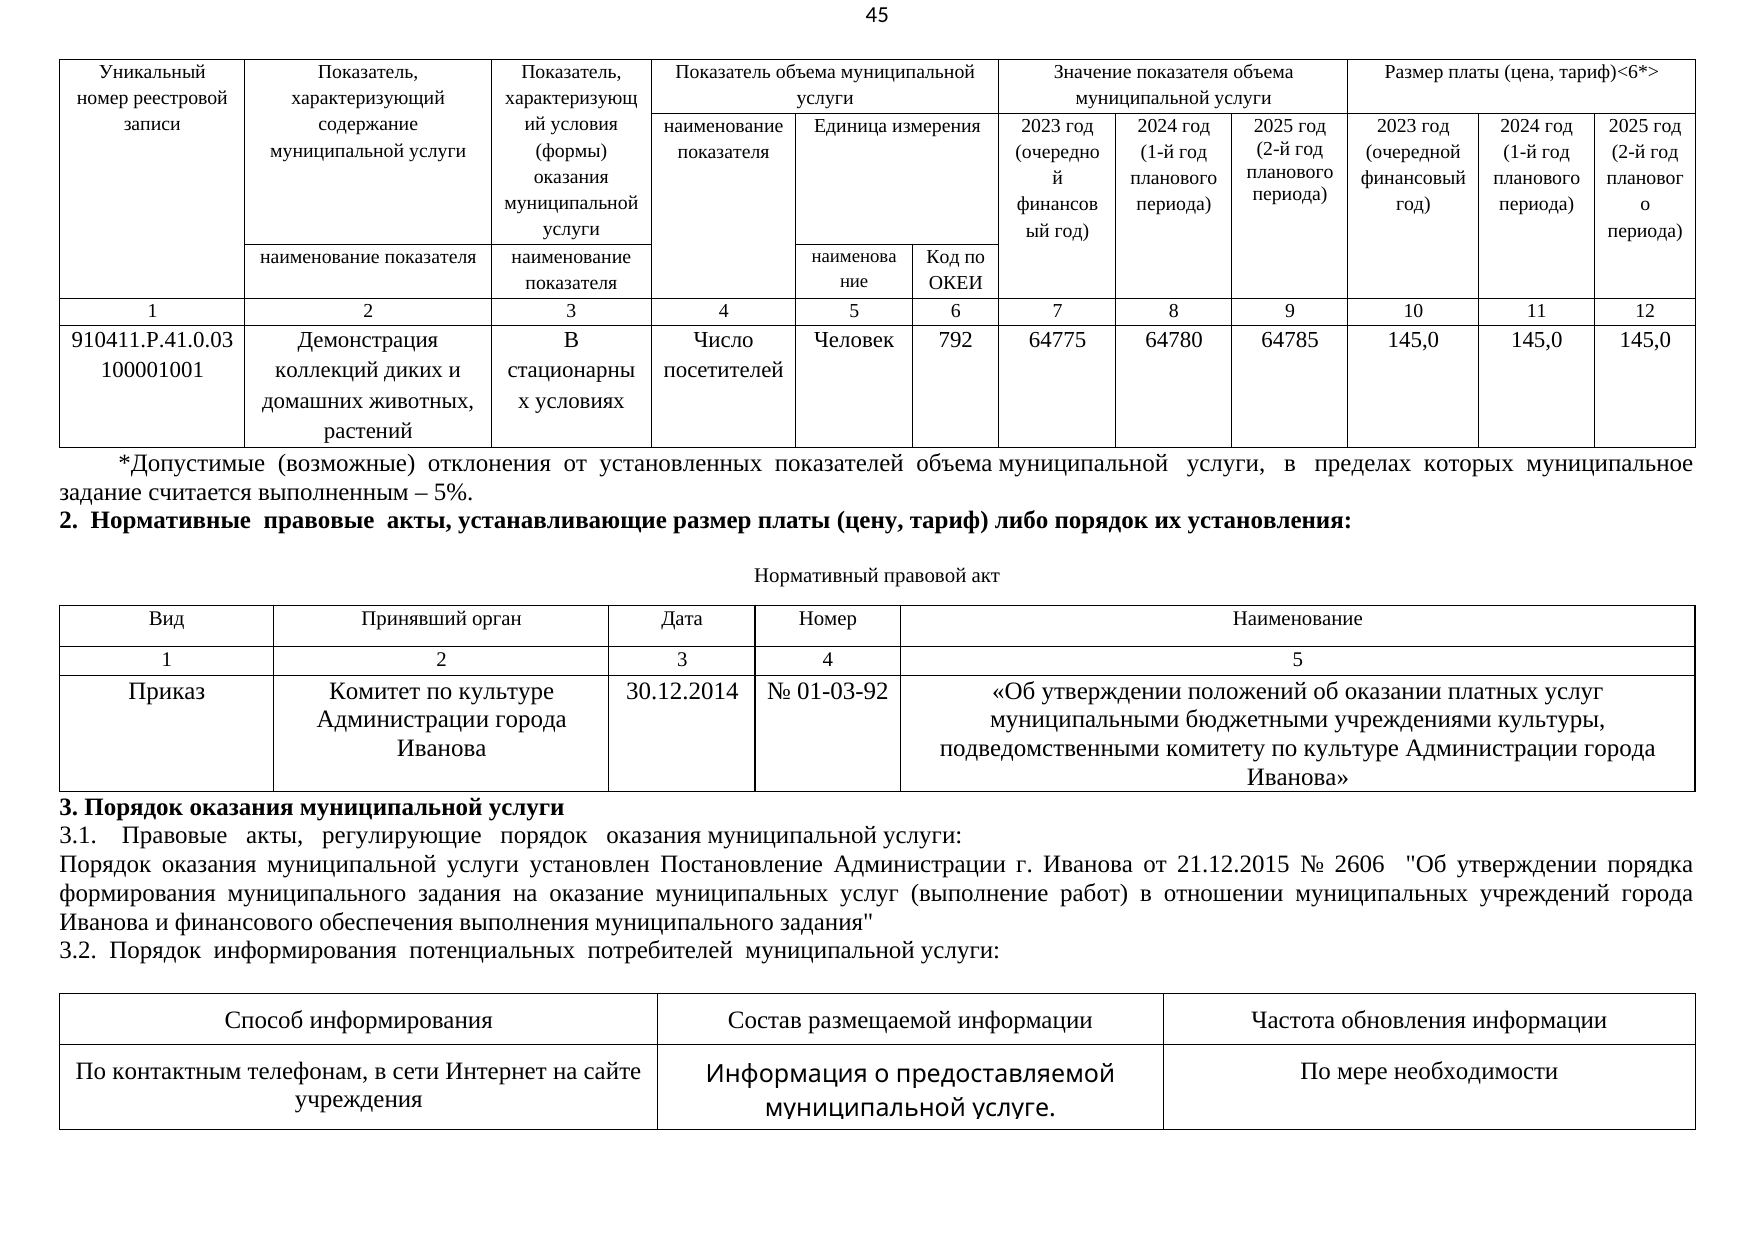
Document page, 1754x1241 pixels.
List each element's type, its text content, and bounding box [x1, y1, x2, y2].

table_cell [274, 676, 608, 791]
table_cell 1 [60, 299, 244, 325]
text 2. Нормативные правовые акты, устанавливающие размер платы (цену, тариф) либо порядок их установления: [59, 506, 1695, 534]
text 3.2. Порядок информирования потенциальных потребителей муниципальной услуги: [59, 936, 1695, 964]
table_header Размер платы (цена, тариф)<6*> [1348, 60, 1695, 113]
table_cell 2024 год (1-й год планового периода) [1116, 114, 1231, 297]
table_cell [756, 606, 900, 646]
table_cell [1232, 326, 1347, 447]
table_header Значение показателя объема муниципальной услуги [999, 60, 1347, 113]
table_cell Единица измерения [796, 114, 998, 244]
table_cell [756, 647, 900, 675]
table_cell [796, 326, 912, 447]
text Порядок оказания муниципальной услуги установлен Постановление Администрации г. Иванова от 21.12.2015 № 2606 "Об утверждении порядка формирования муниципального задания на оказание муниципальных услуг (выполнение работ) в отношении муниципальных учреждений города Иванова и финансового обеспечения выполнения муниципального задания" [59, 849, 1695, 936]
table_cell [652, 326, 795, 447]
table_cell 2025 год (2-й год планового периода) [1232, 114, 1347, 297]
table_cell наименование [796, 245, 912, 297]
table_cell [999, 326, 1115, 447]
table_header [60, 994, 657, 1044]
table_cell 8 [1116, 299, 1231, 325]
table_cell 2023 год (очередной финансовый год) [999, 114, 1115, 297]
table_cell 4 [652, 299, 795, 325]
table_cell 11 [1479, 299, 1594, 325]
table_cell 5 [796, 299, 912, 325]
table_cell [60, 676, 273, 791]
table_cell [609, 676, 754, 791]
text 3. Порядок оказания муниципальной услуги [59, 792, 1695, 821]
table_header Уникальный номер реестровой записи [60, 60, 244, 297]
table_cell 2025 год (2-й год планового периода) [1595, 114, 1695, 297]
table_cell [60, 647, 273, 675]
table_cell 6 [913, 299, 998, 325]
table_cell 7 [999, 299, 1115, 325]
table_cell 2 [245, 299, 491, 325]
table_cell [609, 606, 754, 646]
table_cell наименование показателя [652, 114, 795, 297]
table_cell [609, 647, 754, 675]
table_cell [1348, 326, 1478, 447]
table_cell 3 [492, 299, 651, 325]
table_cell Демонстрация коллекций диких и домашних животных, растений [245, 326, 491, 447]
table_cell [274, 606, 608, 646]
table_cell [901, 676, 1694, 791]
table_header Показатель, характеризующий условия (формы) оказания муниципальной услуги [492, 60, 651, 244]
table_header Показатель объема муниципальной услуги [652, 60, 998, 113]
text *Допустимые (возможные) отклонения от установленных показателей объема муниципальной услуги, в пределах которых муниципальное задание считается выполненным – 5%. [59, 448, 1695, 506]
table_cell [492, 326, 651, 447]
table_cell наименование показателя [245, 245, 491, 297]
table_cell 2023 год (очередной финансовый год) [1348, 114, 1478, 297]
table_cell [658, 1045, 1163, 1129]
table_cell 10 [1348, 299, 1478, 325]
text 3.1. Правовые акты, регулирующие порядок оказания муниципальной услуги: [59, 821, 1695, 849]
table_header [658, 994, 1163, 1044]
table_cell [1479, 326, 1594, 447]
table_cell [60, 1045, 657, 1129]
table_cell 9 [1232, 299, 1347, 325]
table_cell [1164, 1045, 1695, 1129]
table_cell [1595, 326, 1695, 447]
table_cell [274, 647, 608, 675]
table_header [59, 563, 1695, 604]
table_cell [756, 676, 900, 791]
table_header Показатель, характеризующий содержание муниципальной услуги [245, 60, 491, 244]
table_cell наименование показателя [492, 245, 651, 297]
table_cell 12 [1595, 299, 1695, 325]
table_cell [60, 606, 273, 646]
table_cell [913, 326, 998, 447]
table_cell 910411.P.41.0.03100001001 [60, 326, 244, 447]
table_cell 2024 год (1-й год планового периода) [1479, 114, 1594, 297]
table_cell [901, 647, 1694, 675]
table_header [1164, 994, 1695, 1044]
table_cell Код по ОКЕИ [913, 245, 998, 297]
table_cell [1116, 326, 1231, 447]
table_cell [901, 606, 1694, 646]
